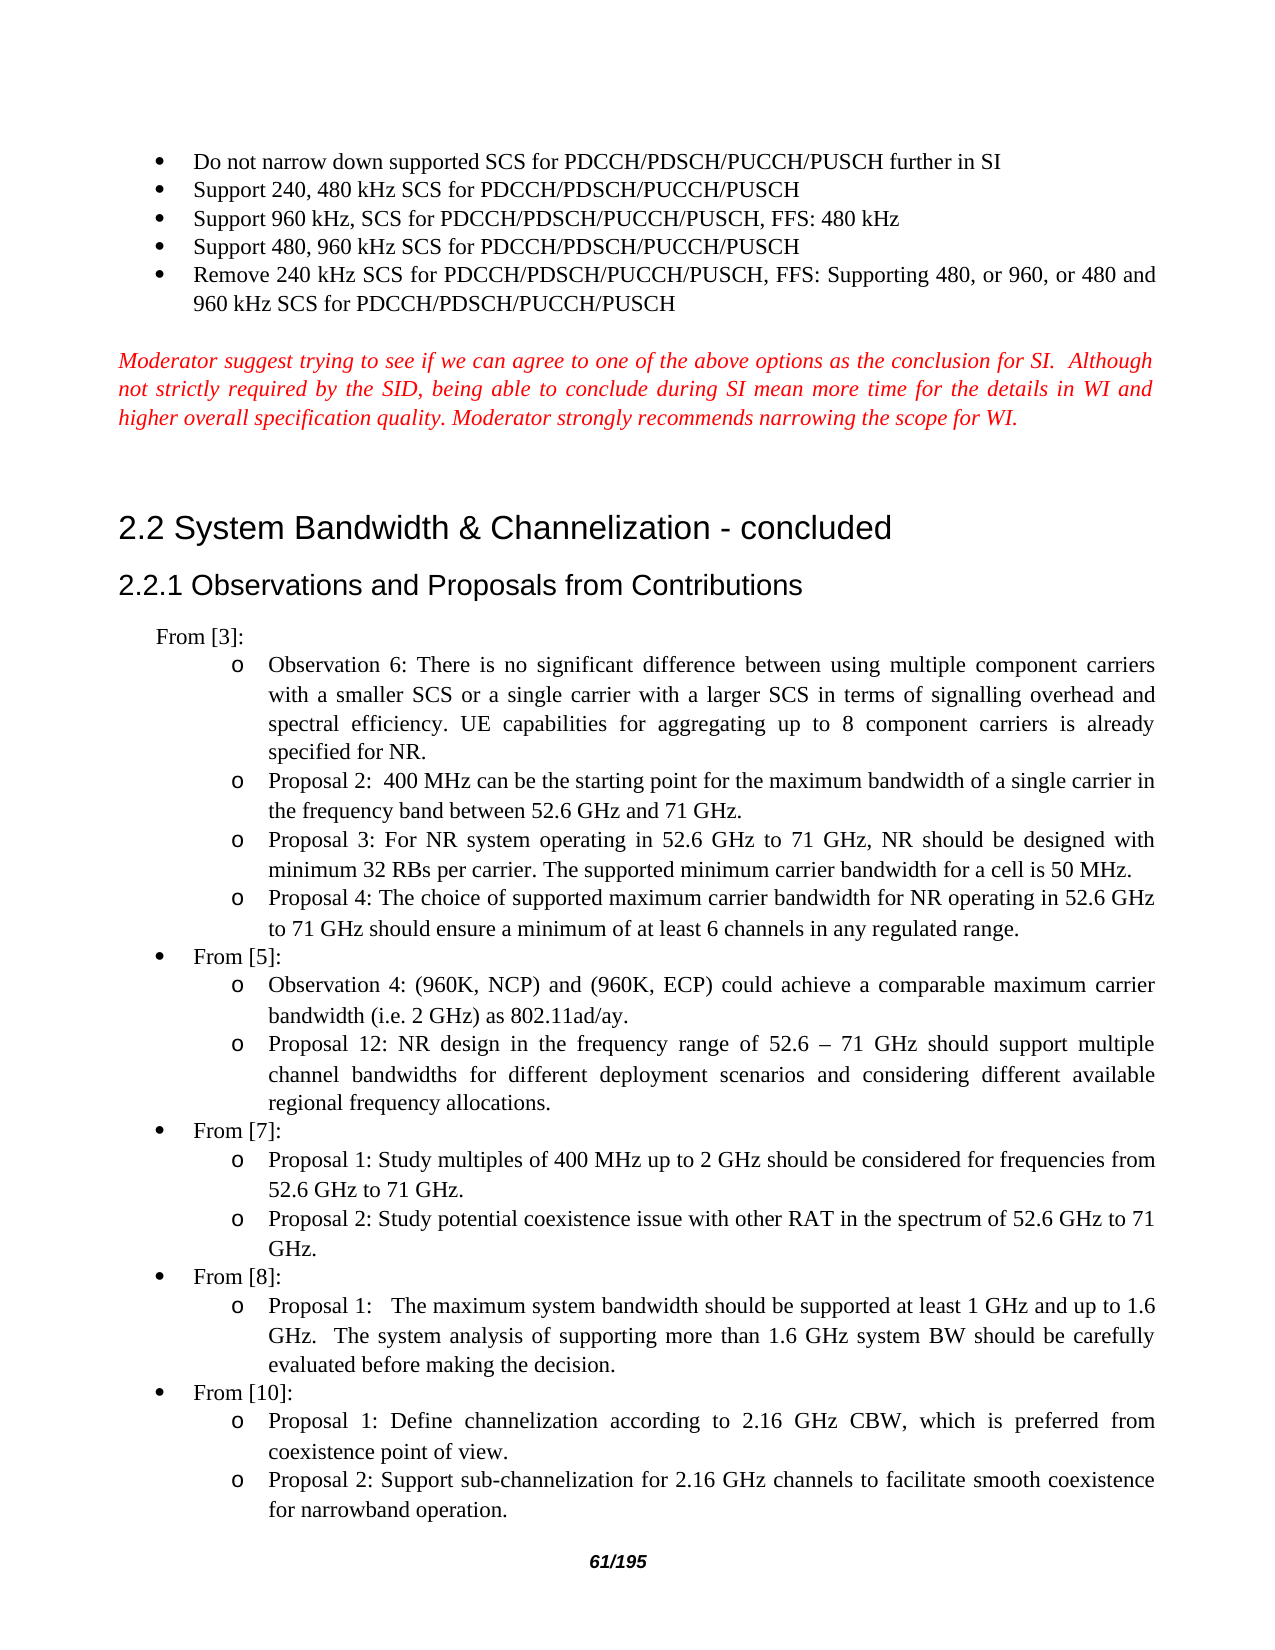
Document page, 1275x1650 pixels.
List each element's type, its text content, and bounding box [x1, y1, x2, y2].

list Proposal 2: Study potential coexistence issue with other RAT in the spectrum of 52.6 GHz to 71 GHz. [231, 1205, 1157, 1261]
list Proposal 4: The choice of supported maximum carrier bandwidth for NR operating in 52.6 GHz to 71 GHz should ensure a minimum of at least 6 channels in any regulated range. [231, 884, 1157, 941]
text Moderator suggest trying to see if we can agree to one of the above options as the conclusion for SI. Although not strictly required by the SID, being able to conclude during SI mean more time for the details in WI and higher overall specification quality. Moderator strongly recommends narrowing the scope for WI. [118, 347, 1157, 430]
subtitle 2.2 System Bandwidth & Channelization - concluded [118, 508, 1157, 546]
list Proposal 2: Support sub-channelization for 2.16 GHz channels to facilitate smooth coexistence for narrowband operation. [231, 1466, 1157, 1523]
list Proposal 2: 400 MHz can be the starting point for the maximum bandwidth of a single carrier in the frequency band between 52.6 GHz and 71 GHz. [231, 767, 1157, 823]
list Support 960 kHz, SCS for PDCCH/PDSCH/PUCCH/PUSCH, FFS: 480 kHz [156, 204, 1157, 231]
list Support 240, 480 kHz SCS for PDCCH/PDSCH/PUCCH/PUSCH [156, 176, 1157, 202]
list Proposal 3: For NR system operating in 52.6 GHz to 71 GHz, NR should be designed with minimum 32 RBs per carrier. The supported minimum carrier bandwidth for a cell is 50 MHz. [231, 826, 1157, 882]
list Proposal 12: NR design in the frequency range of 52.6 – 71 GHz should support multiple channel bandwidths for different deployment scenarios and considering different available regional frequency allocations. [231, 1030, 1157, 1115]
list Remove 240 kHz SCS for PDCCH/PDSCH/PUCCH/PUSCH, FFS: Supporting 480, or 960, or 480 and 960 kHz SCS for PDCCH/PDSCH/PUCCH/PUSCH [156, 261, 1157, 316]
list Proposal 1: Study multiples of 400 MHz up to 2 GHz should be considered for frequencies from 52.6 GHz to 71 GHz. [231, 1146, 1157, 1203]
list Proposal 1: Define channelization according to 2.16 GHz CBW, which is preferred from coexistence point of view. [231, 1407, 1157, 1464]
list Support 480, 960 kHz SCS for PDCCH/PDSCH/PUCCH/PUSCH [156, 233, 1157, 259]
text From [3]: [156, 623, 1157, 649]
list From [5]: [156, 943, 1157, 969]
list Proposal 1: The maximum system bandwidth should be supported at least 1 GHz and up to 1.6 GHz. The system analysis of supporting more than 1.6 GHz system BW should be carefully evaluated before making the decision. [231, 1292, 1157, 1377]
list From [7]: [156, 1117, 1157, 1144]
list Observation 4: (960K, NCP) and (960K, ECP) could achieve a comparable maximum carrier bandwidth (i.e. 2 GHz) as 802.11ad/ay. [231, 972, 1157, 1028]
list Do not narrow down supported SCS for PDCCH/PDSCH/PUCCH/PUSCH further in SI [156, 148, 1157, 174]
subtitle 2.2.1 Observations and Proposals from Contributions [118, 568, 1157, 601]
list Observation 6: There is no significant difference between using multiple component carriers with a smaller SCS or a single carrier with a larger SCS in terms of signalling overhead and spectral efficiency. UE capabilities for aggregating up to 8 component carriers is already specified for NR. [231, 651, 1157, 765]
list From [10]: [156, 1379, 1157, 1405]
list From [8]: [156, 1263, 1157, 1290]
